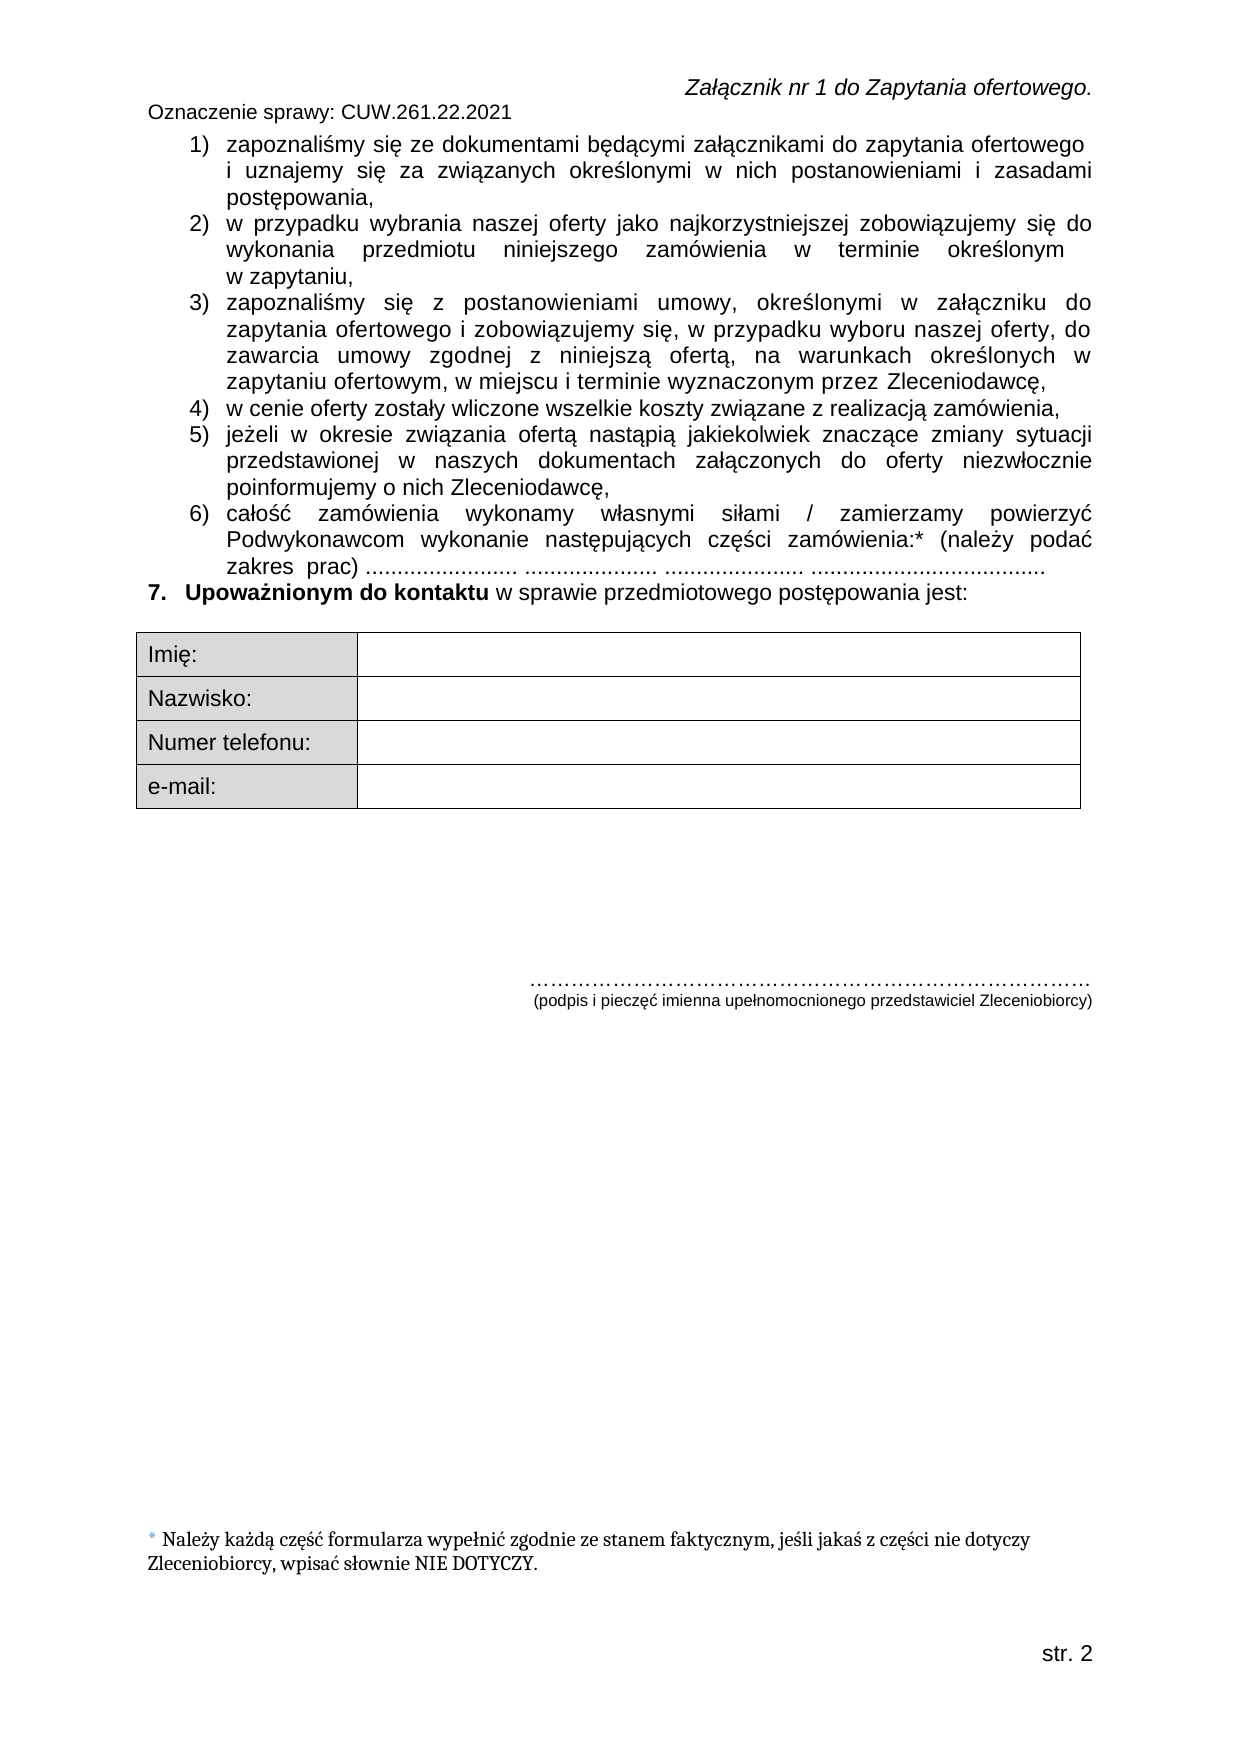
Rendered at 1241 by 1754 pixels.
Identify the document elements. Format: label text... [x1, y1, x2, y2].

list całość zamówienia wykonamy własnymi siłami / zamierzamy powierzyć Podwykonawcom wykonanie następujących części zamówienia:* (należy podać zakres prac) ........................ ..................... ...................... ..................................... [189, 500, 1093, 579]
table_header [358, 633, 1080, 676]
text ……………………………………………………………………… [148, 967, 1093, 991]
text * Należy każdą część formularza wypełnić zgodnie ze stanem faktycznym, jeśli jakaś z części nie dotyczy Zleceniobiorcy, wpisać słownie NIE DOTYCZY. [148, 1527, 1093, 1575]
table_cell [358, 721, 1080, 764]
table_cell [358, 677, 1080, 720]
list Upoważnionym do kontaktu w sprawie przedmiotowego postępowania jest: [148, 579, 1093, 605]
text (podpis i pieczęć imienna upełnomocnionego przedstawiciel Zleceniobiorcy) [148, 991, 1093, 1010]
list zapoznaliśmy się ze dokumentami będącymi załącznikami do zapytania ofertowego i uznajemy się za związanych określonymi w nich postanowieniami i zasadami postępowania, [189, 131, 1093, 210]
table_cell Nazwisko: [137, 677, 357, 720]
table_cell Numer telefonu: [137, 721, 357, 764]
table_cell [358, 765, 1080, 808]
table_header Imię: [137, 633, 357, 676]
table_cell e-mail: [137, 765, 357, 808]
list w przypadku wybrania naszej oferty jako najkorzystniejszej zobowiązujemy się do wykonania przedmiotu niniejszego zamówienia w terminie określonym w zapytaniu, [189, 210, 1093, 289]
list jeżeli w okresie związania ofertą nastąpią jakiekolwiek znaczące zmiany sytuacji przedstawionej w naszych dokumentach załączonych do oferty niezwłocznie poinformujemy o nich Zleceniodawcę, [189, 421, 1093, 500]
list zapoznaliśmy się z postanowieniami umowy, określonymi w załączniku do zapytania ofertowego i zobowiązujemy się, w przypadku wyboru naszej oferty, do zawarcia umowy zgodnej z niniejszą ofertą, na warunkach określonych w zapytaniu ofertowym, w miejscu i terminie wyznaczonym przez Zleceniodawcę, [189, 289, 1093, 394]
list w cenie oferty zostały wliczone wszelkie koszty związane z realizacją zamówienia, [189, 394, 1093, 421]
